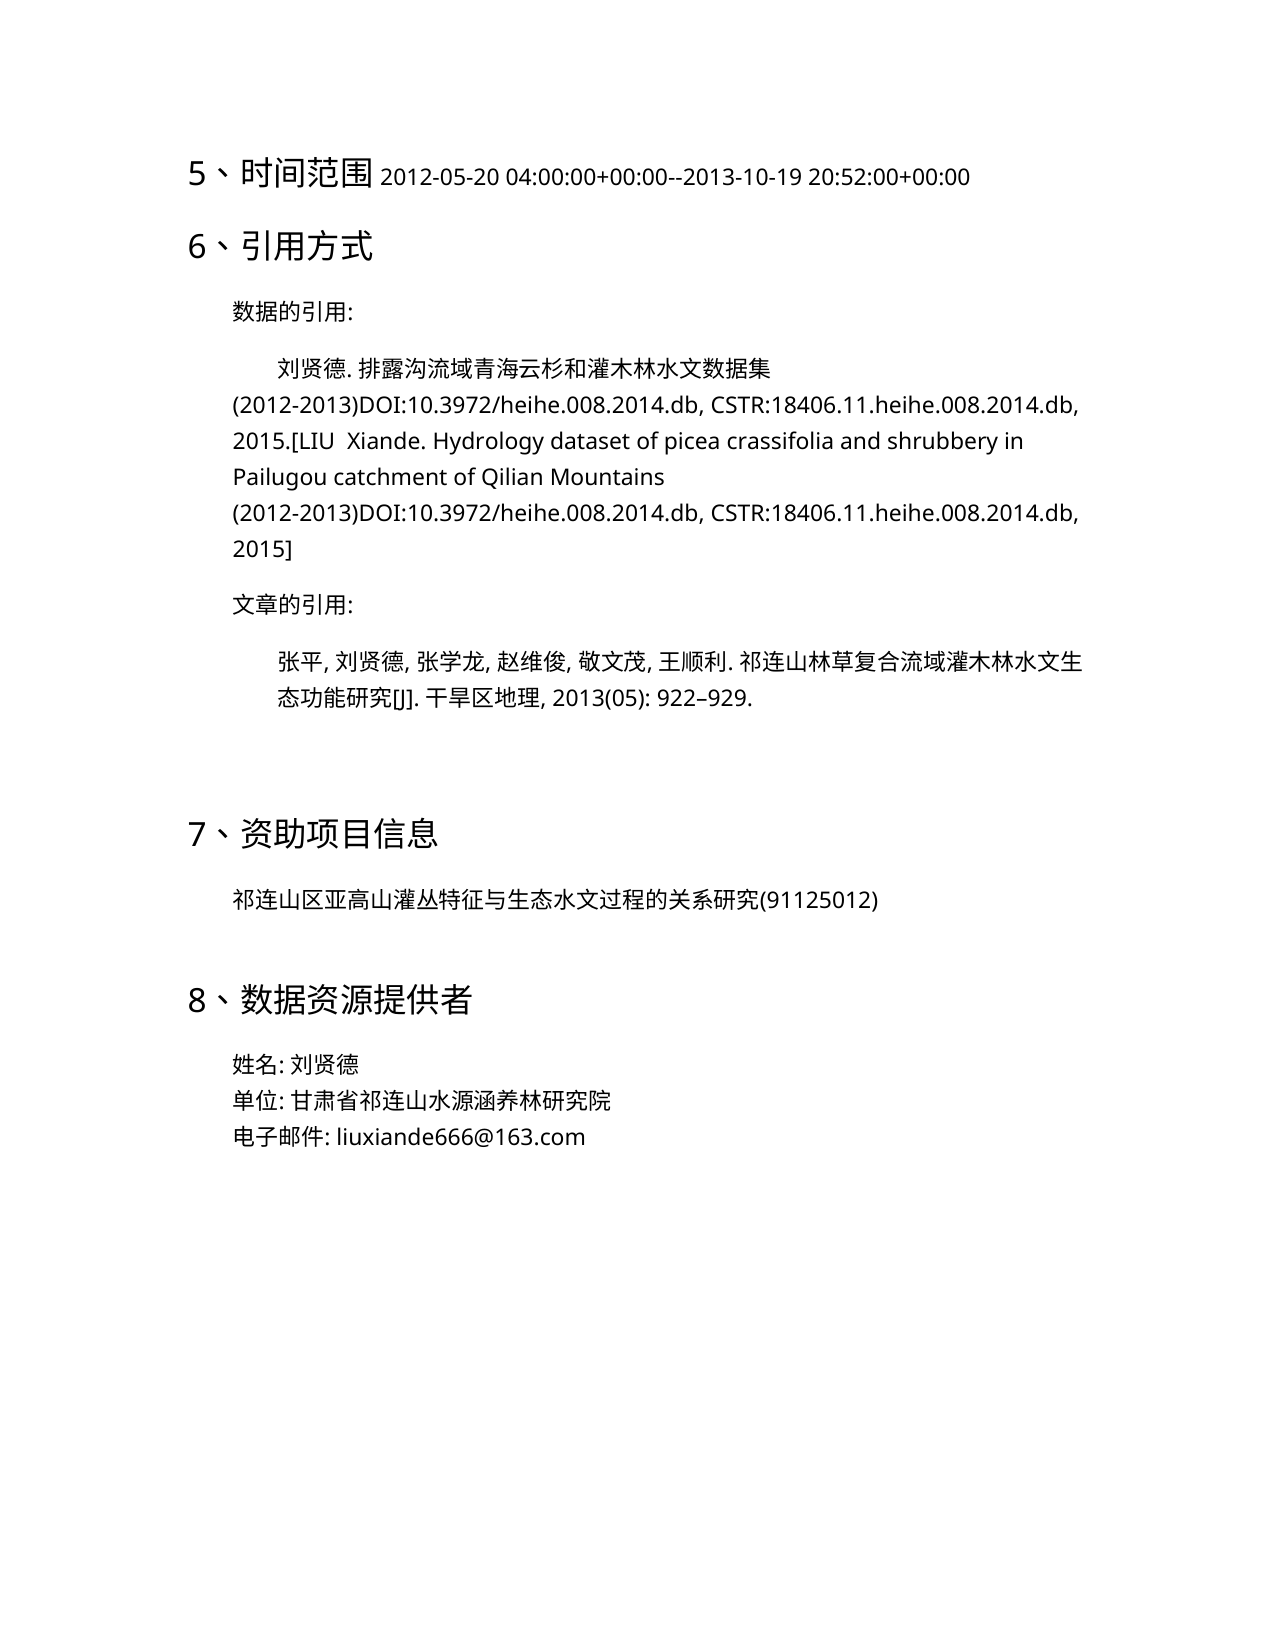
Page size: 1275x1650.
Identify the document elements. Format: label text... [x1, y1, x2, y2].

text 5、时间范围2012-05-20 04:00:00+00:00--2013-10-19 20:52:00+00:00 [187, 150, 1087, 195]
text 数据的引用: [232, 296, 1087, 327]
text 刘贤德. 排露沟流域青海云杉和灌木林水文数据集 (2012-2013)DOI:10.3972/heihe.008.2014.db, CSTR:18406.11.heihe.008.2014.db, 2015.[LIU Xiande. Hydrology dataset of picea crassifolia and shrubbery in Pailugou catchment of Qilian Mountains (2012-2013)DOI:10.3972/heihe.008.2014.db, CSTR:18406.11.heihe.008.2014.db, 2015] [232, 353, 1087, 564]
text 7、资助项目信息 [187, 811, 1087, 856]
text 姓名: 刘贤德 单位: 甘肃省祁连山水源涵养林研究院 电子邮件: liuxiande666@163.com [232, 1049, 1087, 1224]
text 祁连山区亚高山灌丛特征与生态水文过程的关系研究(91125012) [232, 884, 1087, 951]
text 文章的引用: [232, 589, 1087, 621]
text 6、引用方式 [187, 223, 1087, 268]
text 张平, 刘贤德, 张学龙, 赵维俊, 敬文茂, 王顺利. 祁连山林草复合流域灌木林水文生态功能研究[J]. 干旱区地理, 2013(05): 922–929. [277, 646, 1087, 785]
text 8、数据资源提供者 [187, 976, 1087, 1022]
